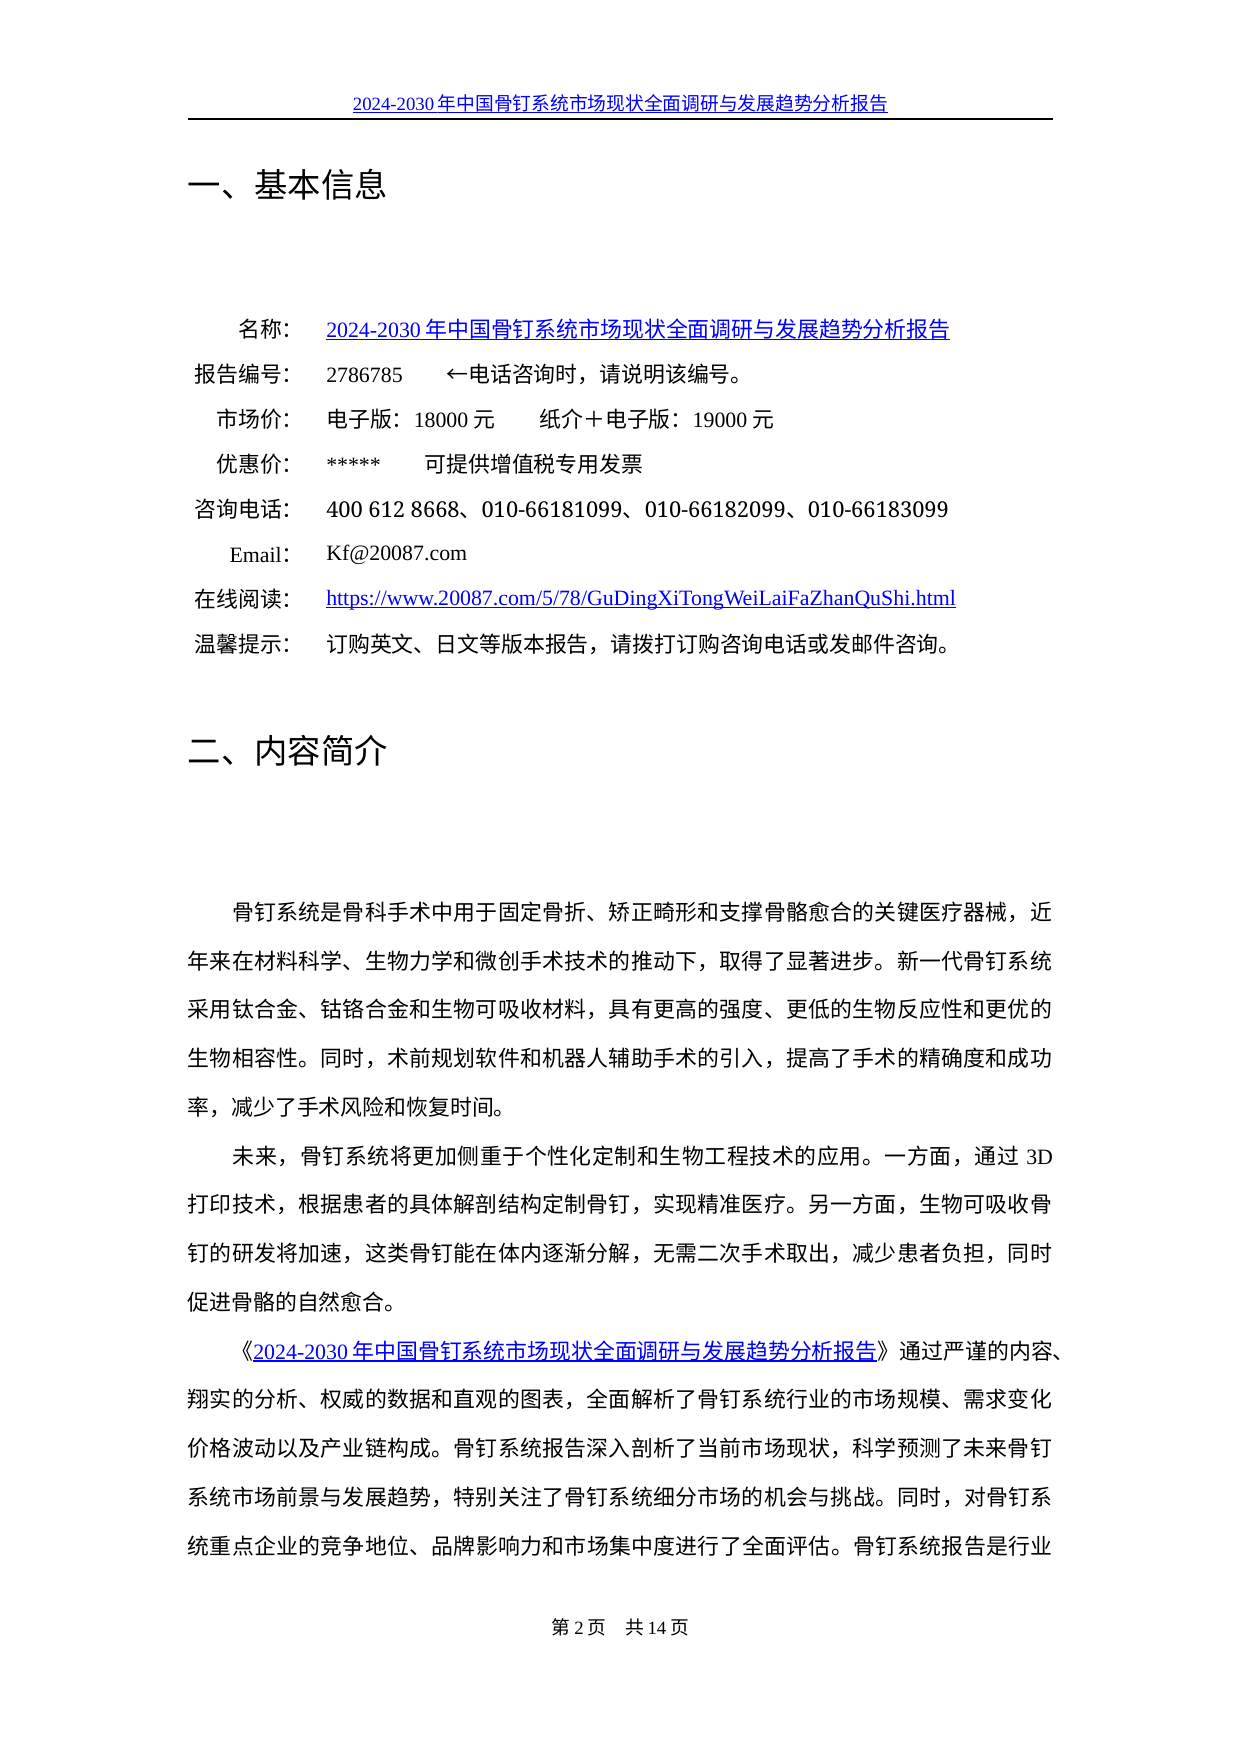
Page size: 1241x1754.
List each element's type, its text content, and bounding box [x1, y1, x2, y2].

table_cell 优惠价： [167, 447, 315, 492]
table_cell 温馨提示： [167, 627, 315, 672]
table_header 名称： [167, 312, 315, 357]
title 二、内容简介 [187, 717, 1053, 782]
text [187, 894, 1053, 1561]
table_cell 400 612 8668、010-66181099、010-66182099、010-66183099 [315, 492, 1073, 537]
table_cell 报告编号： [167, 357, 315, 402]
table_cell 2786785 ←电话咨询时，请说明该编号。 [315, 357, 1073, 402]
table_cell Kf@20087.com [315, 537, 1073, 582]
table_cell 咨询电话： [167, 492, 315, 537]
table_header 2024-2030年中国骨钉系统市场现状全面调研与发展趋势分析报告 [315, 312, 1073, 357]
table_cell 电子版：18000 元 纸介＋电子版：19000 元 [315, 402, 1073, 447]
table_cell 市场价： [167, 402, 315, 447]
title 一、基本信息 [187, 150, 1053, 215]
table_cell 订购英文、日文等版本报告，请拨打订购咨询电话或发邮件咨询。 [315, 627, 1073, 672]
table_cell 在线阅读： [167, 582, 315, 627]
table_cell Email： [167, 537, 315, 582]
table_cell [315, 582, 1073, 627]
table_cell ***** 可提供增值税专用发票 [315, 447, 1073, 492]
